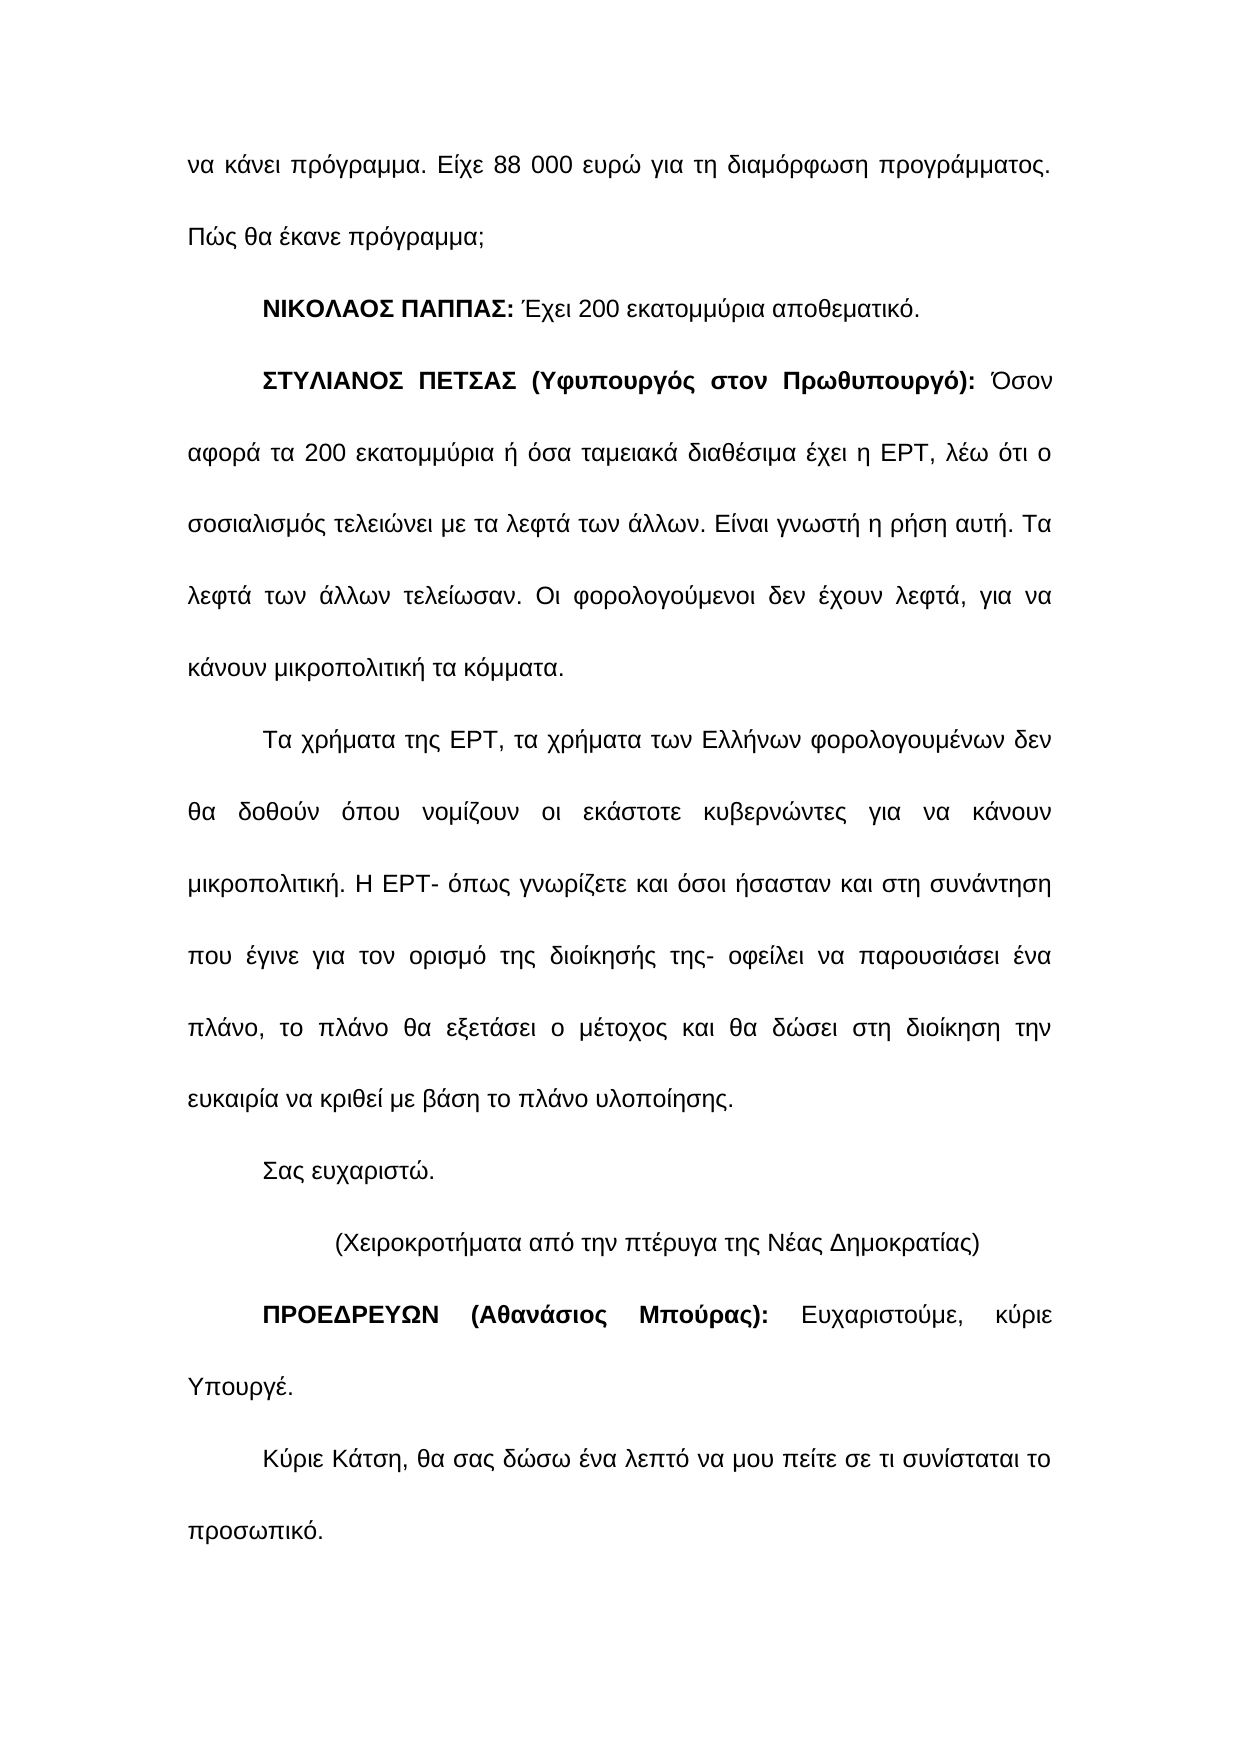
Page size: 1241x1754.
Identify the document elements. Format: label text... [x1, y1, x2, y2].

text (Χειροκροτήματα από την πτέρυγα της Νέας Δημοκρατίας) [187, 1228, 1053, 1257]
text ΣΤΥΛΙΑΝΟΣ ΠΕΤΣΑΣ (Υφυπουργός στον Πρωθυπουργό): Όσον αφορά τα 200 εκατομμύρια ή όσα ταμειακά διαθέσιμα έχει η ΕΡΤ, λέω ότι ο σοσιαλισμός τελειώνει με τα λεφτά των άλλων. Είναι γνωστή η ρήση αυτή. Τα λεφτά των άλλων τελείωσαν. Οι φορολογούμενοι δεν έχουν λεφτά, για να κάνουν μικροπολιτική τα κόμματα. [187, 366, 1053, 682]
text ΠΡΟΕΔΡΕΥΩΝ (Αθανάσιος Μπούρας): Ευχαριστούμε, κύριε Υπουργέ. [187, 1300, 1053, 1401]
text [187, 150, 1053, 251]
text ΝΙΚΟΛΑΟΣ ΠΑΠΠΑΣ: Έχει 200 εκατομμύρια αποθεματικό. [187, 294, 1053, 322]
text Κύριε Κάτση, θα σας δώσω ένα λεπτό να μου πείτε σε τι συνίσταται το προσωπικό. [187, 1444, 1053, 1544]
text Σας ευχαριστώ. [187, 1156, 1053, 1185]
text Τα χρήματα της ΕΡΤ, τα χρήματα των Ελλήνων φορολογουμένων δεν θα δοθούν όπου νομίζουν οι εκάστοτε κυβερνώντες για να κάνουν μικροπολιτική. Η ΕΡΤ- όπως γνωρίζετε και όσοι ήσασταν και στη συνάντηση που έγινε για τον ορισμό της διοίκησής της- οφείλει να παρουσιάσει ένα πλάνο, το πλάνο θα εξετάσει ο μέτοχος και θα δώσει στη διοίκηση την ευκαιρία να κριθεί με βάση το πλάνο υλοποίησης. [187, 725, 1053, 1113]
